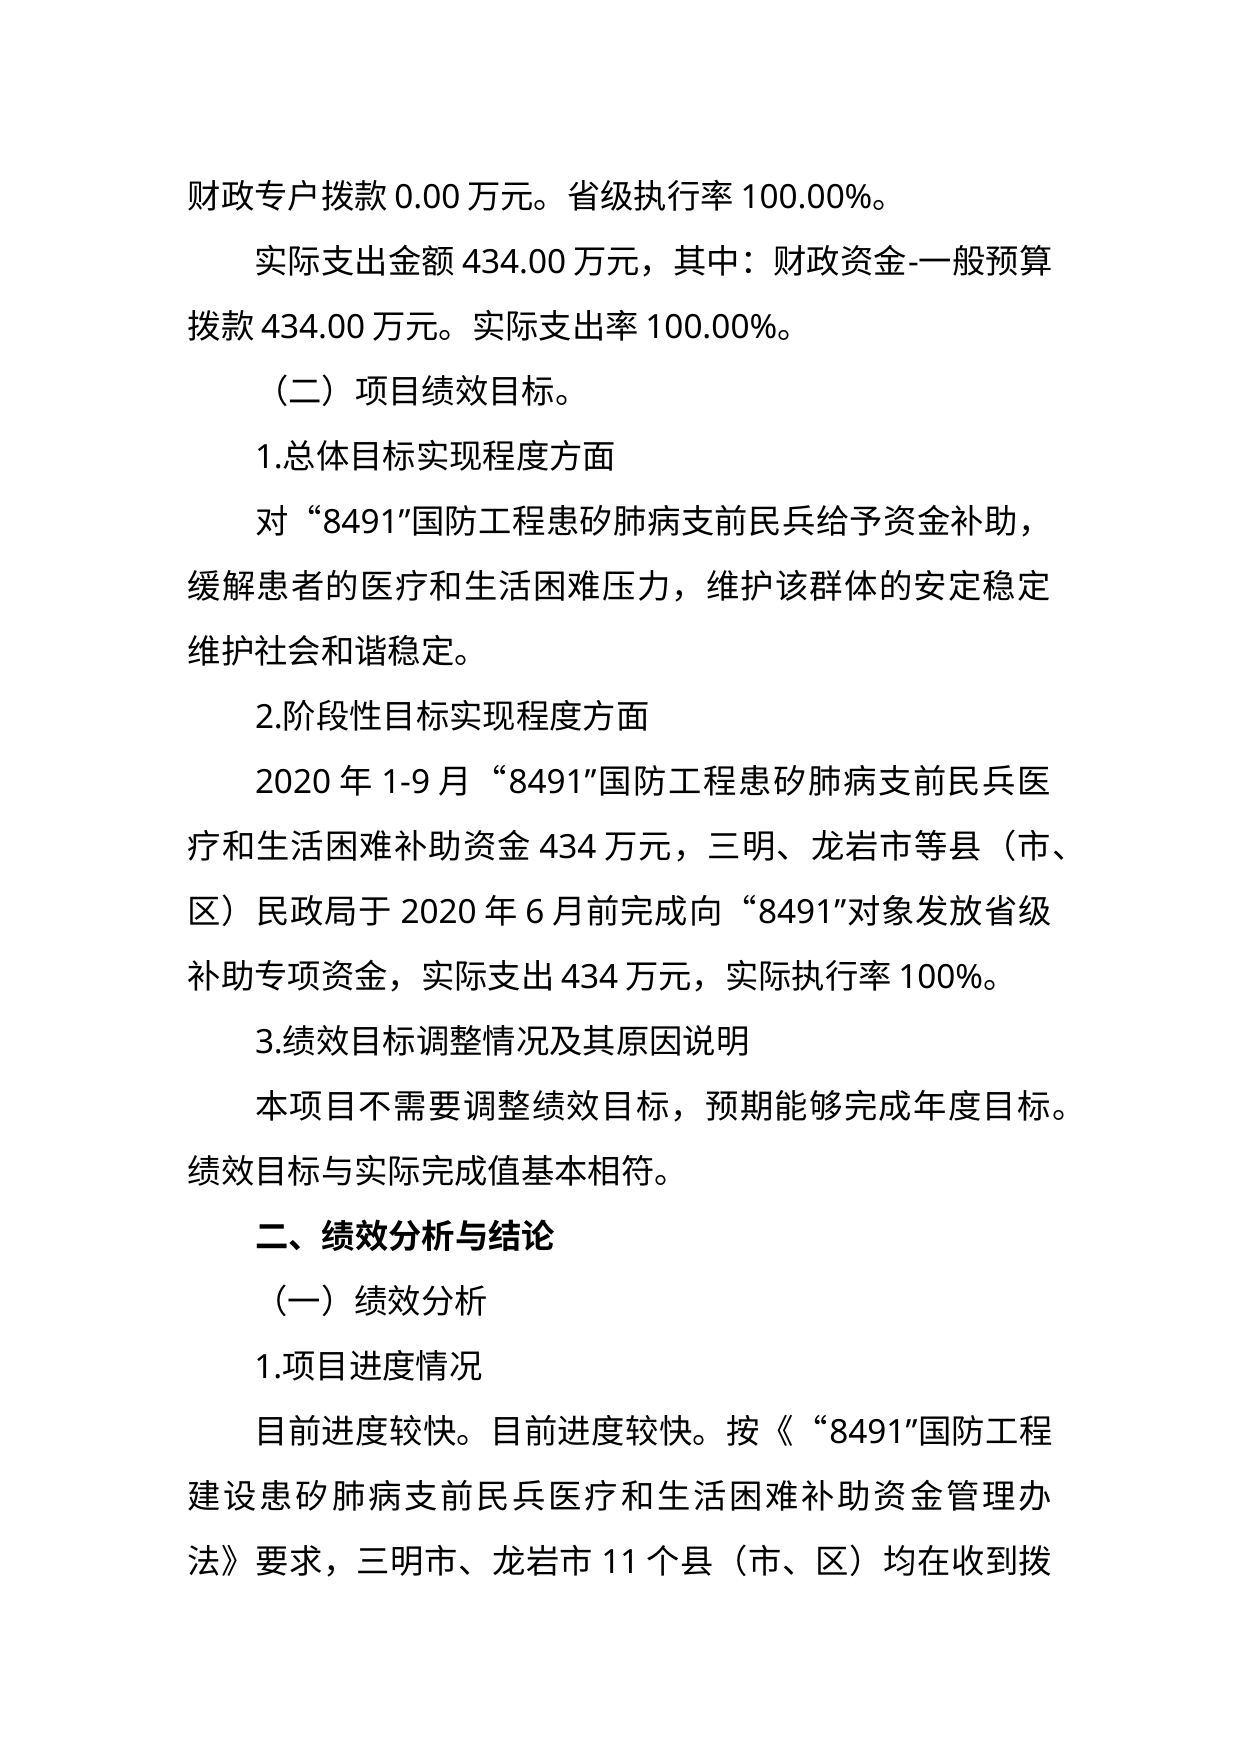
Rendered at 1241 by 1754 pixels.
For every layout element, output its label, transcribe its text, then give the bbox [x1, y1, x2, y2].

text （一）绩效分析 [187, 1267, 1053, 1332]
text 2020年1-9月“8491”国防工程患矽肺病支前民兵医疗和生活困难补助资金434万元，三明、龙岩市等县（市、区）民政局于2020年6月前完成向“8491”对象发放省级补助专项资金，实际支出434万元，实际执行率100%。 [187, 747, 1053, 1007]
text （二）项目绩效目标。 [187, 357, 1053, 422]
text 对“8491”国防工程患矽肺病支前民兵给予资金补助，缓解患者的医疗和生活困难压力，维护该群体的安定稳定，维护社会和谐稳定。 [187, 487, 1053, 682]
text 本项目不需要调整绩效目标，预期能够完成年度目标。绩效目标与实际完成值基本相符。 [187, 1072, 1053, 1202]
text 3.绩效目标调整情况及其原因说明 [187, 1007, 1053, 1072]
text 2.阶段性目标实现程度方面 [187, 682, 1053, 747]
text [187, 1397, 1053, 1592]
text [187, 162, 1053, 227]
text 实际支出金额434.00万元，其中：财政资金-一般预算拨款434.00万元。实际支出率100.00%。 [187, 227, 1053, 357]
text 1.总体目标实现程度方面 [187, 422, 1053, 487]
text 1.项目进度情况 [187, 1332, 1053, 1397]
text 二、绩效分析与结论 [187, 1202, 1053, 1267]
